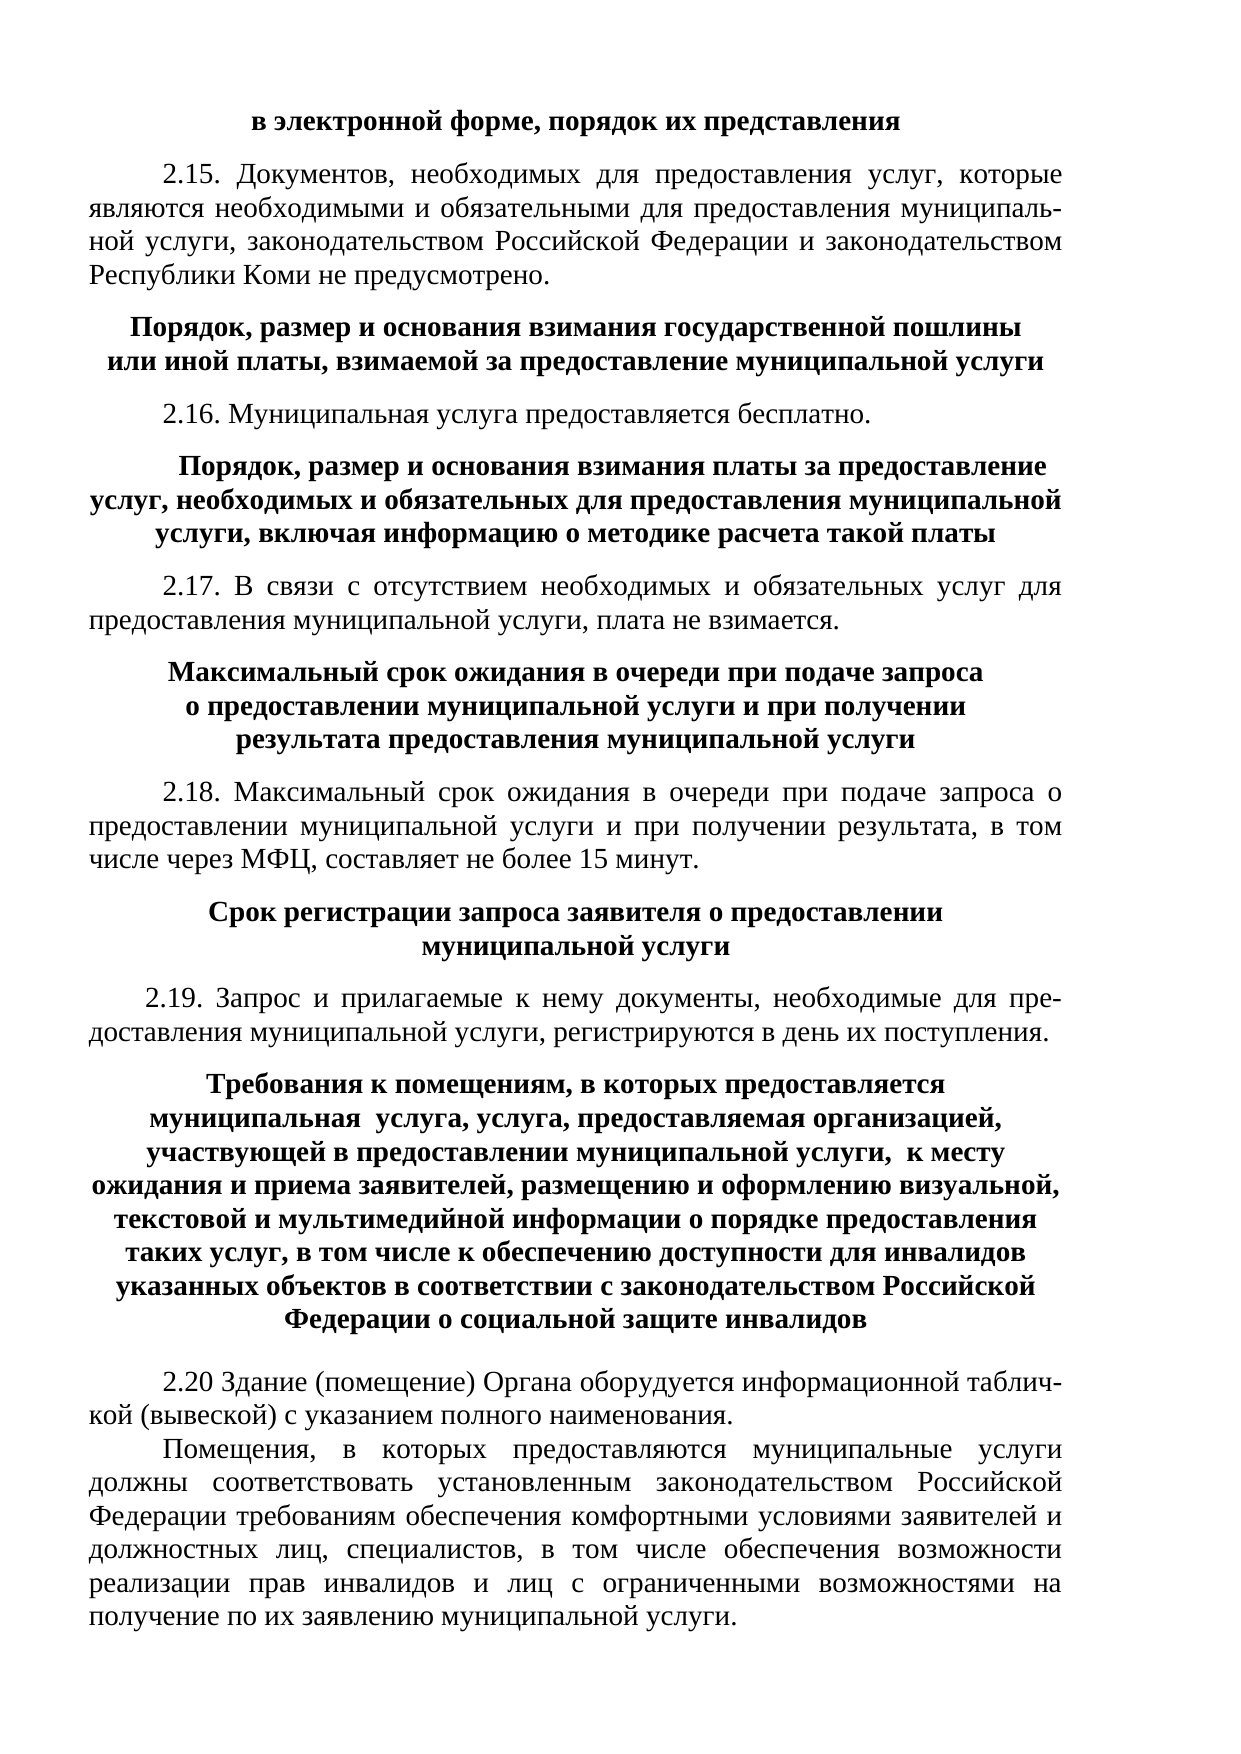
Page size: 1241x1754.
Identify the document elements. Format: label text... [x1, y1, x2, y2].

text 2.17. В связи с отсутствием необходимых и обязательных услуг для предоставления муниципальной услуги, плата не взимается. [88, 568, 1063, 635]
text 2.19. Запрос и прилагаемые к нему документы, необходимые для пре-доставления муниципальной услуги, регистрируются в день их поступления. [88, 980, 1063, 1047]
text или иной платы, взимаемой за предоставление муниципальной услуги [88, 343, 1063, 377]
text 2.18. Максимальный срок ожидания в очереди при подаче запроса о предоставлении муниципальной услуги и при получении результата, в том числе через МФЦ, составляет не более 15 минут. [88, 774, 1063, 875]
text результата предоставления муниципальной услуги [88, 722, 1063, 755]
text Срок регистрации запроса заявителя о предоставлении [88, 894, 1063, 928]
text муниципальной услуги [88, 928, 1063, 961]
text Порядок, размер и основания взимания платы за предоставление услуг, необходимых и обязательных для предоставления муниципальной услуги, включая информацию о методике расчета такой платы [88, 448, 1063, 549]
text Максимальный срок ожидания в очереди при подаче запроса [88, 654, 1063, 688]
text муниципальная услуга, услуга, предоставляемая организацией, участвующей в предоставлении муниципальной услуги, к месту ожидания и приема заявителей, размещению и оформлению визуальной, текстовой и мультимедийной информации о порядке предоставления таких услуг, в том числе к обеспечению доступности для инвалидов указанных объектов в соответствии с законодательством Российской Федерации о социальной защите инвалидов [88, 1100, 1063, 1335]
text 2.20 Здание (помещение) Органа оборудуется информационной таблич-кой (вывеской) с указанием полного наименования. [88, 1364, 1063, 1431]
text Порядок, размер и основания взимания государственной пошлины [88, 309, 1063, 343]
text Требования к помещениям, в которых предоставляется [88, 1067, 1063, 1100]
text о предоставлении муниципальной услуги и при получении [88, 688, 1063, 722]
text Помещения, в которых предоставляются муниципальные услуги должны соответствовать установленным законодательством Российской Федерации требованиям обеспечения комфортными условиями заявителей и должностных лиц, специалистов, в том числе обеспечения возможности реализации прав инвалидов и лиц с ограниченными возможностями на получение по их заявлению муниципальной услуги. [88, 1431, 1063, 1632]
text 2.15. Документов, необходимых для предоставления услуг, которые являются необходимыми и обязательными для предоставления муниципаль-ной услуги, законодательством Российской Федерации и законодательством Республики Коми не предусмотрено. [88, 156, 1063, 290]
text 2.16. Муниципальная услуга предоставляется бесплатно. [88, 396, 1063, 429]
